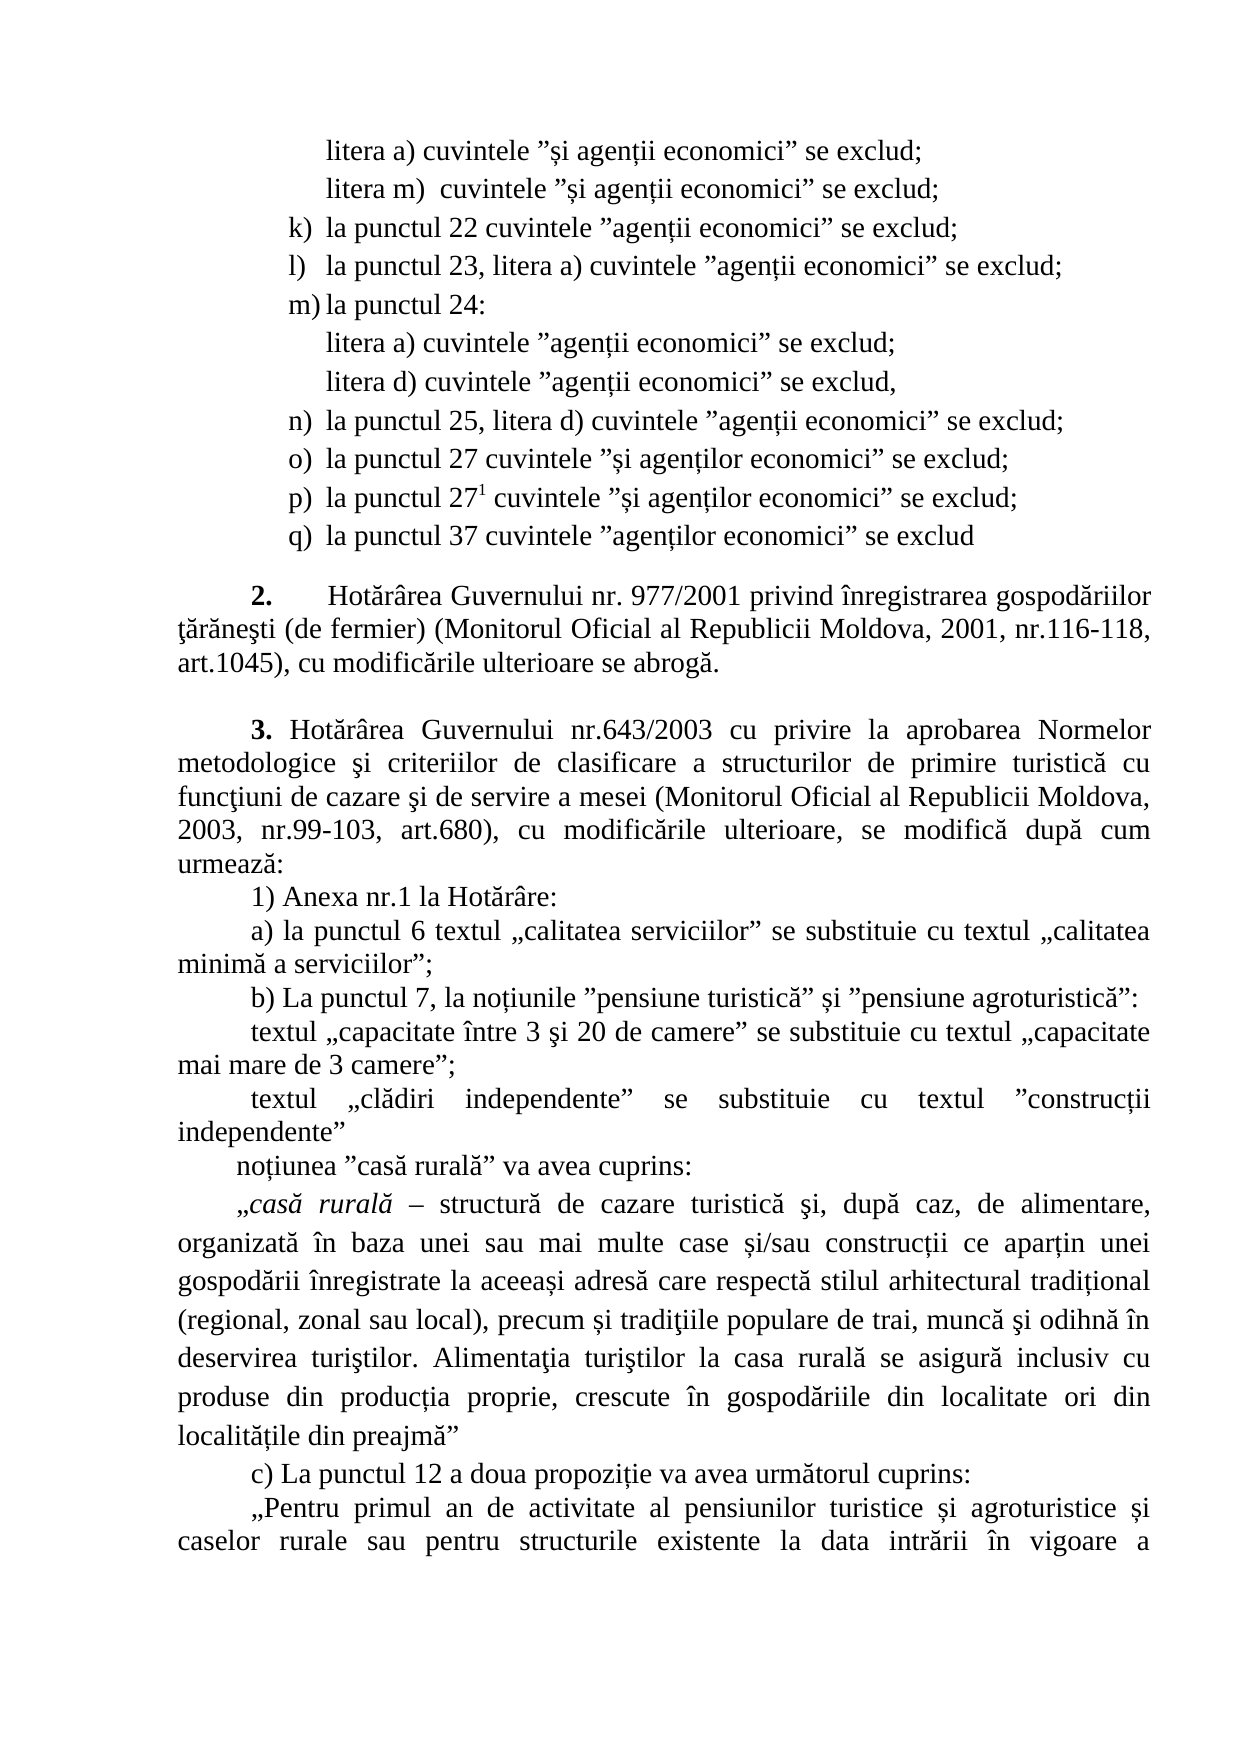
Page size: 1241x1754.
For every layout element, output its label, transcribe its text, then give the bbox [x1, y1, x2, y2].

text textul „clădiri independente” se substituie cu textul ”construcții independente” [177, 1081, 1152, 1148]
text litera a) cuvintele ”agenții economici” se exclud; [326, 326, 1152, 359]
list la punctul 25, litera d) cuvintele ”agenții economici” se exclud; [288, 403, 1152, 436]
text textul „capacitate între 3 şi 20 de camere” se substituie cu textul „capacitate mai mare de 3 camere”; [177, 1014, 1152, 1081]
list la punctul 23, litera a) cuvintele ”agenții economici” se exclud; [288, 248, 1152, 282]
list la punctul 37 cuvintele ”agenților economici” se exclud [288, 518, 1152, 552]
list la punctul 22 cuvintele ”agenții economici” se exclud; [288, 210, 1152, 243]
text noțiunea ”casă rurală” va avea cuprins: [177, 1148, 1152, 1181]
text a) la punctul 6 textul „calitatea serviciilor” se substituie cu textul „calitatea minimă a serviciilor”; [177, 913, 1152, 980]
text „casă rurală – structură de cazare turistică şi, după caz, de alimentare, organizată în baza unei sau mai multe case și/sau construcții ce aparțin unei gospodării înregistrate la aceeași adresă care respectă stilul arhitectural tradițional (regional, zonal sau local), precum și tradiţiile populare de trai, muncă şi odihnă în deservirea turiştilor. Alimentaţia turiştilor la casa rurală se asigură inclusiv cu produse din producția proprie, crescute în gospodăriile din localitate ori din localitățile din preajmă” [177, 1186, 1152, 1451]
text litera m) cuvintele ”și agenții economici” se exclud; [326, 171, 1152, 205]
text 1) Anexa nr.1 la Hotărâre: [177, 879, 1152, 913]
list la punctul 24: [288, 287, 1152, 321]
text litera a) cuvintele ”și agenții economici” se exclud; [326, 133, 1152, 166]
text 3. Hotărârea Guvernului nr.643/2003 cu privire la aprobarea Normelor metodologice şi criteriilor de clasificare a structurilor de primire turistică cu funcţiuni de cazare şi de servire a mesei (Monitorul Oficial al Republicii Moldova, 2003, nr.99-103, art.680), cu modificările ulterioare, se modifică după cum urmează: [177, 712, 1152, 879]
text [177, 1490, 1152, 1557]
text litera d) cuvintele ”agenții economici” se exclud, [326, 364, 1152, 398]
list la punctul 271 cuvintele ”și agenților economici” se exclud; [288, 480, 1152, 513]
text c) La punctul 12 a doua propoziție va avea următorul cuprins: [177, 1456, 1152, 1490]
list la punctul 27 cuvintele ”și agenților economici” se exclud; [288, 441, 1152, 475]
text b) La punctul 7, la noțiunile ”pensiune turistică” și ”pensiune agroturistică”: [177, 980, 1152, 1014]
text 2. Hotărârea Guvernului nr. 977/2001 privind înregistrarea gospodăriilor ţărăneşti (de fermier) (Monitorul Oficial al Republicii Moldova, 2001, nr.116-118, art.1045), cu modificările ulterioare se abrogă. [177, 578, 1152, 678]
